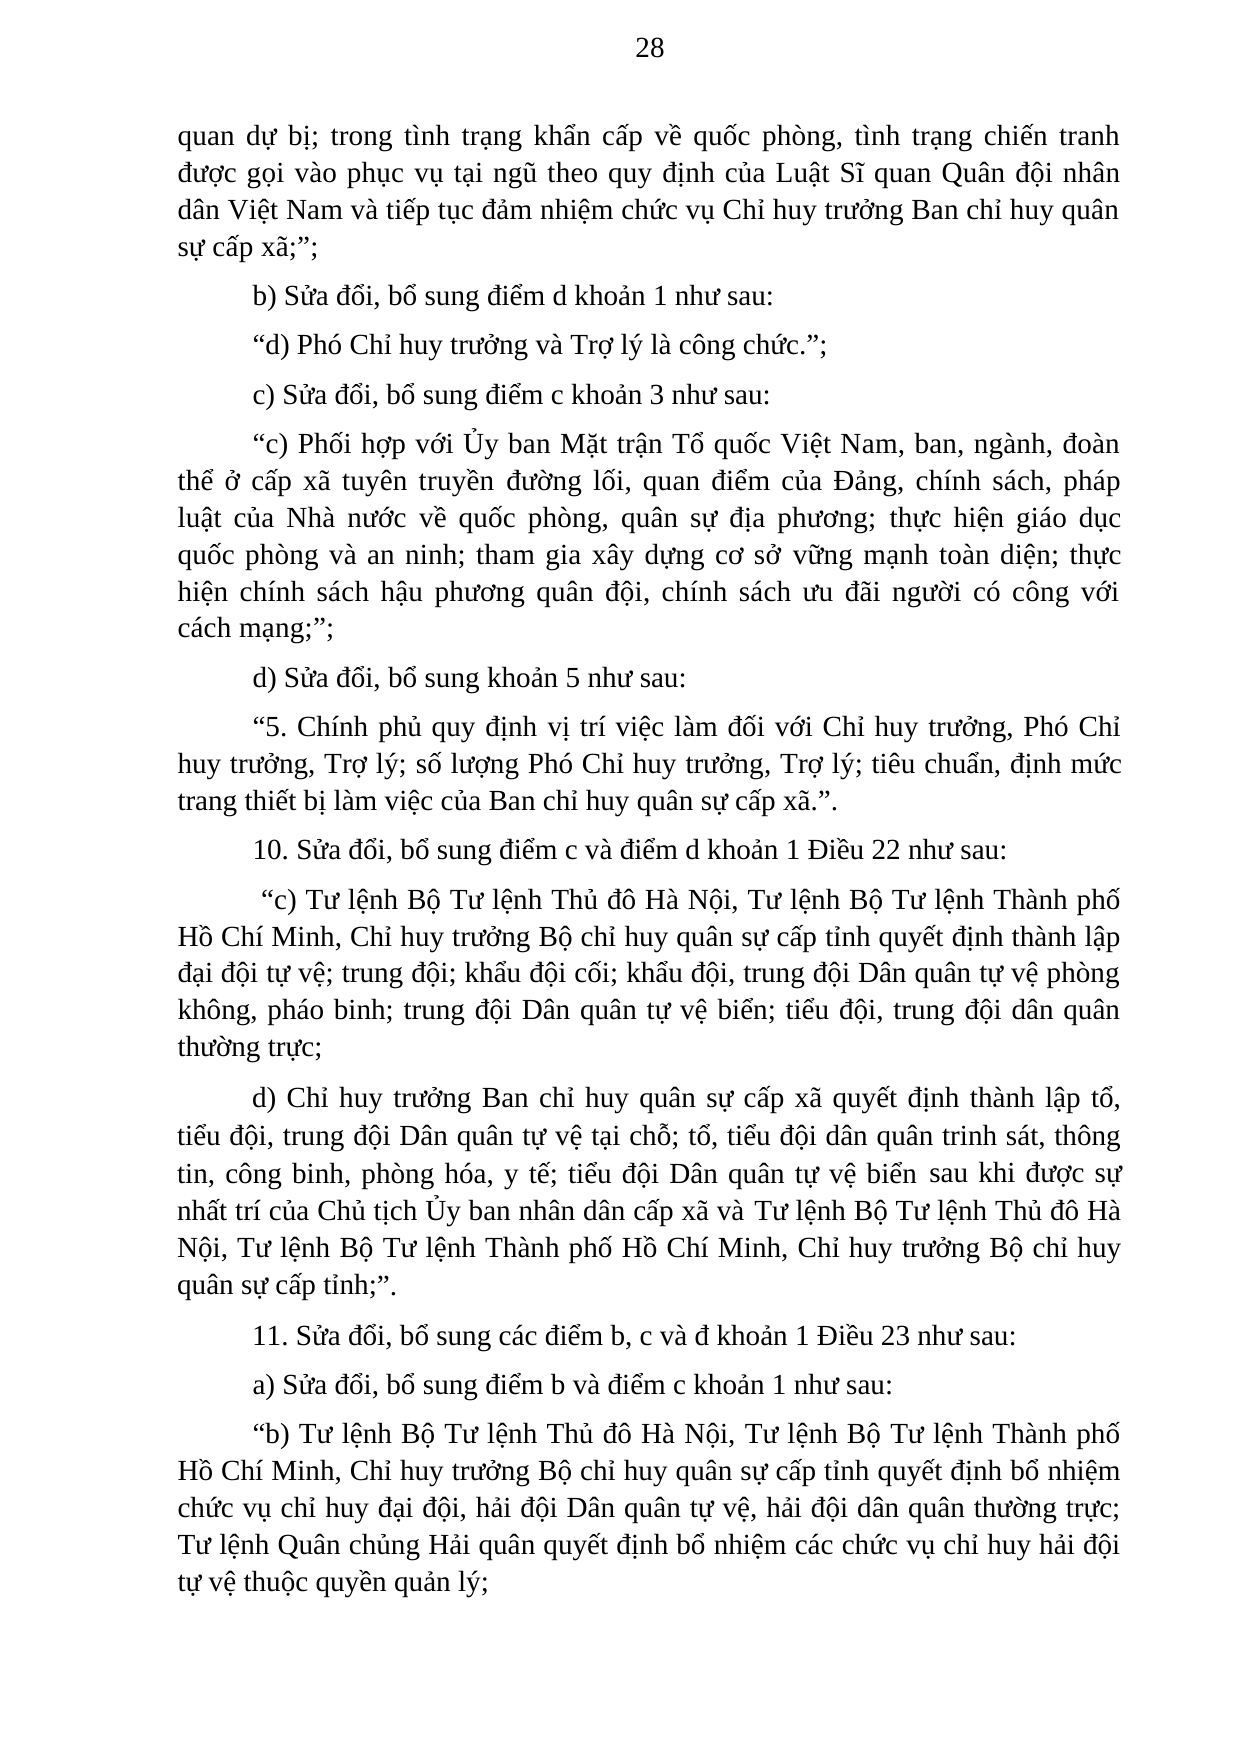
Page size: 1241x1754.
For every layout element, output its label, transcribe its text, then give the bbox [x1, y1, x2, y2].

text d) Chỉ huy trưởng Ban chỉ huy quân sự cấp xã quyết định thành lập tổ, tiểu đội, trung đội Dân quân tự vệ tại chỗ; tổ, tiểu đội dân quân trinh sát, thông tin, công binh, phòng hóa, y tế; tiểu đội Dân quân tự vệ biển sau khi được sự nhất trí của Chủ tịch Ủy ban nhân dân cấp xã và Tư lệnh Bộ Tư lệnh Thủ đô Hà Nội, Tư lệnh Bộ Tư lệnh Thành phố Hồ Chí Minh, Chỉ huy trưởng Bộ chỉ huy quân sự cấp tỉnh;”. [177, 1079, 1122, 1302]
text “c) Tư lệnh Bộ Tư lệnh Thủ đô Hà Nội, Tư lệnh Bộ Tư lệnh Thành phố Hồ Chí Minh, Chỉ huy trưởng Bộ chỉ huy quân sự cấp tỉnh quyết định thành lập đại đội tự vệ; trung đội; khẩu đội cối; khẩu đội, trung đội Dân quân tự vệ phòng không, pháo binh; trung đội Dân quân tự vệ biển; tiểu đội, trung đội dân quân thường trực; [177, 882, 1122, 1063]
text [177, 118, 1122, 262]
text a) Sửa đổi, bổ sung điểm b và điểm c khoản 1 như sau: [177, 1367, 1122, 1401]
text b) Sửa đổi, bổ sung điểm d khoản 1 như sau: [177, 278, 1122, 312]
text 10. Sửa đổi, bổ sung điểm c và điểm d khoản 1 Điều 22 như sau: [177, 832, 1122, 866]
text “b) Tư lệnh Bộ Tư lệnh Thủ đô Hà Nội, Tư lệnh Bộ Tư lệnh Thành phố Hồ Chí Minh, Chỉ huy trưởng Bộ chỉ huy quân sự cấp tỉnh quyết định bổ nhiệm chức vụ chỉ huy đại đội, hải đội Dân quân tự vệ, hải đội dân quân thường trực; Tư lệnh Quân chủng Hải quân quyết định bổ nhiệm các chức vụ chỉ huy hải đội tự vệ thuộc quyền quản lý; [177, 1417, 1122, 1598]
text c) Sửa đổi, bổ sung điểm c khoản 3 như sau: [177, 377, 1122, 410]
text “c) Phối hợp với Ủy ban Mặt trận Tổ quốc Việt Nam, ban, ngành, đoàn thể ở cấp xã tuyên truyền đường lối, quan điểm của Đảng, chính sách, pháp luật của Nhà nước về quốc phòng, quân sự địa phương; thực hiện giáo dục quốc phòng và an ninh; tham gia xây dựng cơ sở vững mạnh toàn diện; thực hiện chính sách hậu phương quân đội, chính sách ưu đãi người có công với cách mạng;”; [177, 426, 1122, 644]
text 11. Sửa đổi, bổ sung các điểm b, c và đ khoản 1 Điều 23 như sau: [177, 1318, 1122, 1351]
text d) Sửa đổi, bổ sung khoản 5 như sau: [177, 660, 1122, 693]
text “d) Phó Chỉ huy trưởng và Trợ lý là công chức.”; [177, 327, 1122, 361]
text “5. Chính phủ quy định vị trí việc làm đối với Chỉ huy trưởng, Phó Chỉ huy trưởng, Trợ lý; số lượng Phó Chỉ huy trưởng, Trợ lý; tiêu chuẩn, định mức trang thiết bị làm việc của Ban chỉ huy quân sự cấp xã.”. [177, 709, 1122, 817]
